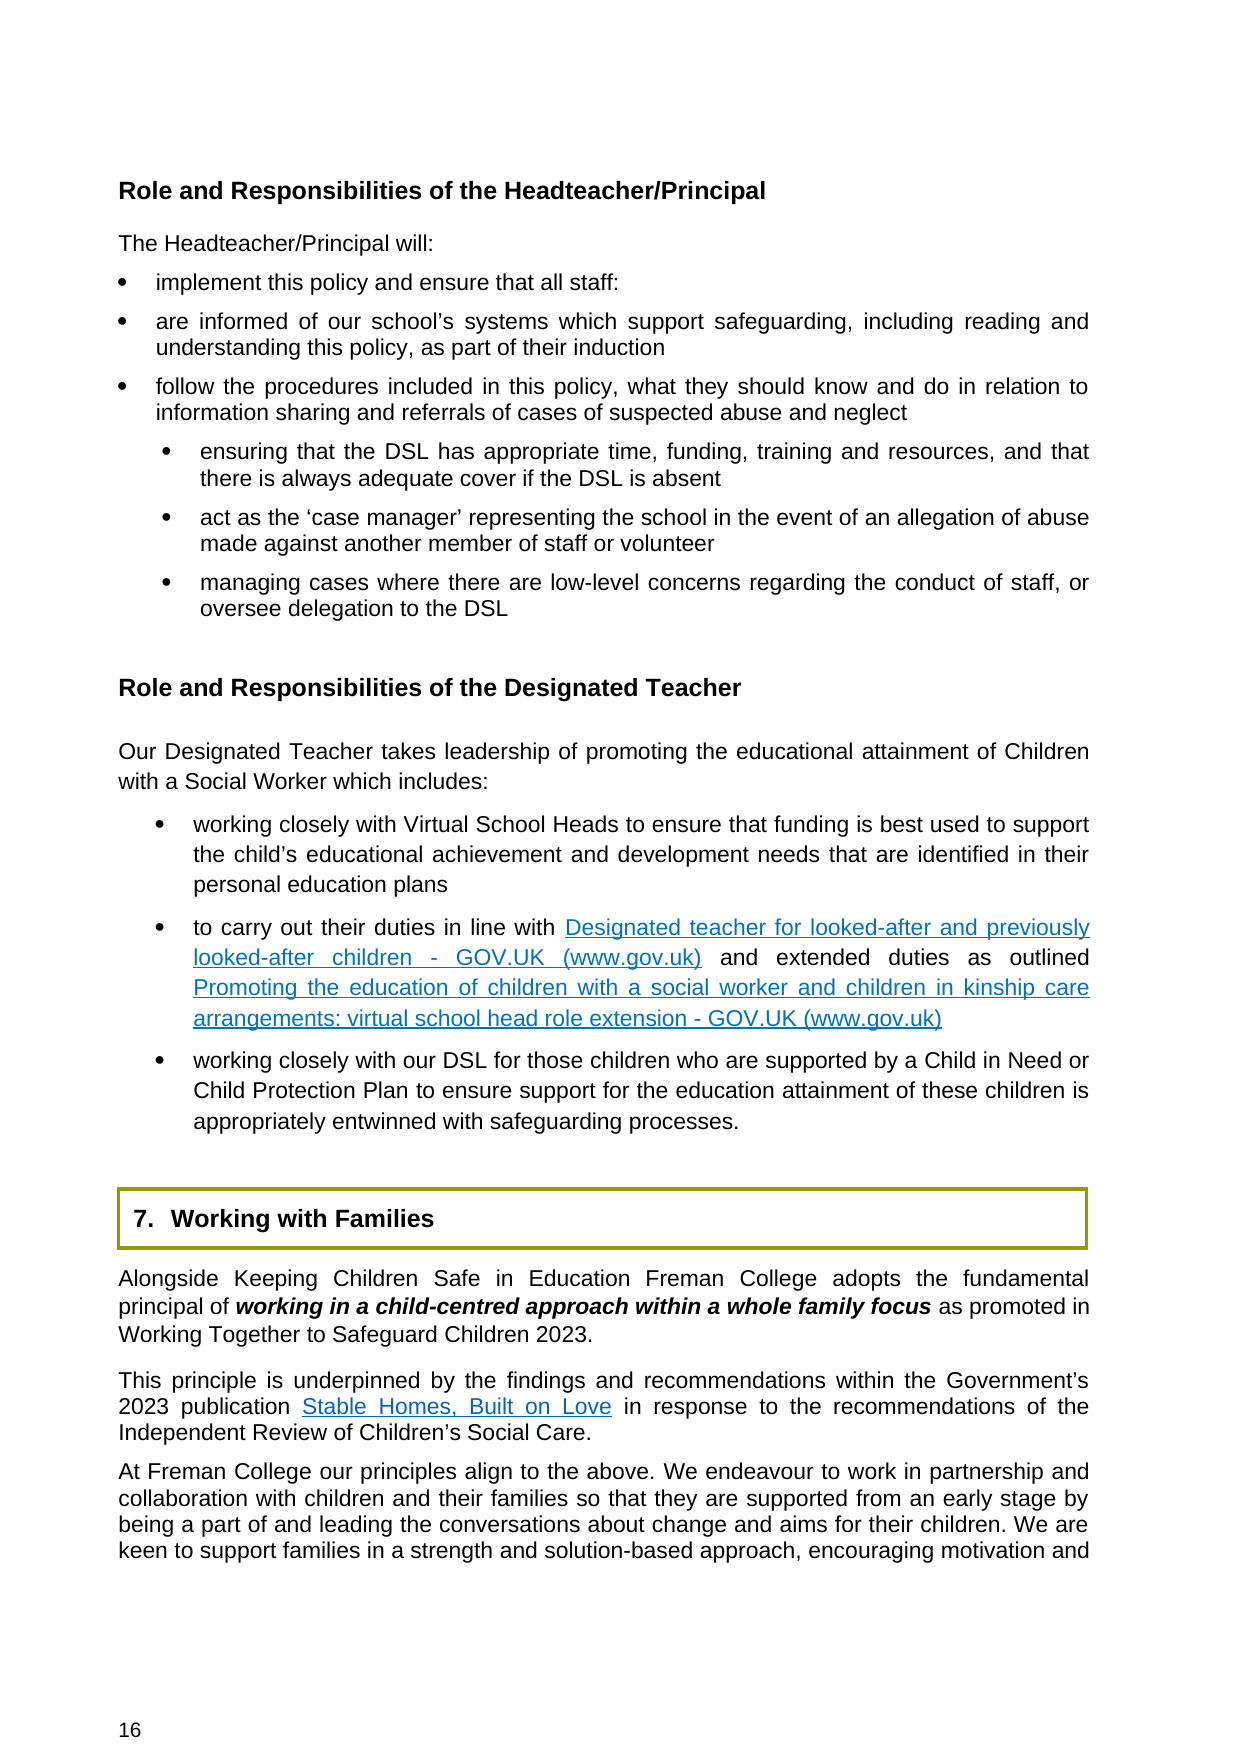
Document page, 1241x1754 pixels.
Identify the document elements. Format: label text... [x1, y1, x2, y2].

text Alongside Keeping Children Safe in Education Freman College adopts the fundamental principal of working in a child-centred approach within a whole family focus as promoted in Working Together to Safeguard Children 2023. [118, 1264, 1090, 1348]
list working closely with our DSL for those children who are supported by a Child in Need or Child Protection Plan to ensure support for the education attainment of these children is appropriately entwinned with safeguarding processes. [156, 1047, 1090, 1134]
list implement this policy and ensure that all staff: [118, 269, 1090, 295]
text This principle is underpinned by the findings and recommendations within the Government’s 2023 publication Stable Homes, Built on Love in response to the recommendations of the Independent Review of Children’s Social Care. [118, 1367, 1090, 1446]
list follow the procedures included in this policy, what they should know and do in relation to information sharing and referrals of cases of suspected abuse and neglect [118, 373, 1090, 426]
text managing cases where there are low-level concerns regarding the conduct of staff, or oversee delegation to the DSL [162, 569, 1090, 621]
list working closely with Virtual School Heads to ensure that funding is best used to support the child’s educational achievement and development needs that are identified in their personal education plans [156, 811, 1090, 898]
subtitle Role and Responsibilities of the Headteacher/Principal [118, 176, 1090, 205]
list to carry out their duties in line with Designated teacher for looked-after and previously looked-after children - GOV.UK (www.gov.uk) and extended duties as outlined Promoting the education of children with a social worker and children in kinship care arrangements: virtual school head role extension - GOV.UK (www.gov.uk) [156, 914, 1090, 1031]
list The Headteacher/Principal will: [118, 230, 1090, 256]
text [118, 1458, 1090, 1563]
text ensuring that the DSL has appropriate time, funding, training and resources, and that there is always adequate cover if the DSL is absent [162, 438, 1090, 491]
text Our Designated Teacher takes leadership of promoting the educational attainment of Children with a Social Worker which includes: [118, 738, 1090, 794]
subtitle Role and Responsibilities of the Designated Teacher [118, 673, 1090, 701]
list are informed of our school’s systems which support safeguarding, including reading and understanding this policy, as part of their induction [118, 308, 1090, 361]
text act as the ‘case manager’ representing the school in the event of an allegation of abuse made against another member of staff or volunteer [162, 503, 1090, 556]
